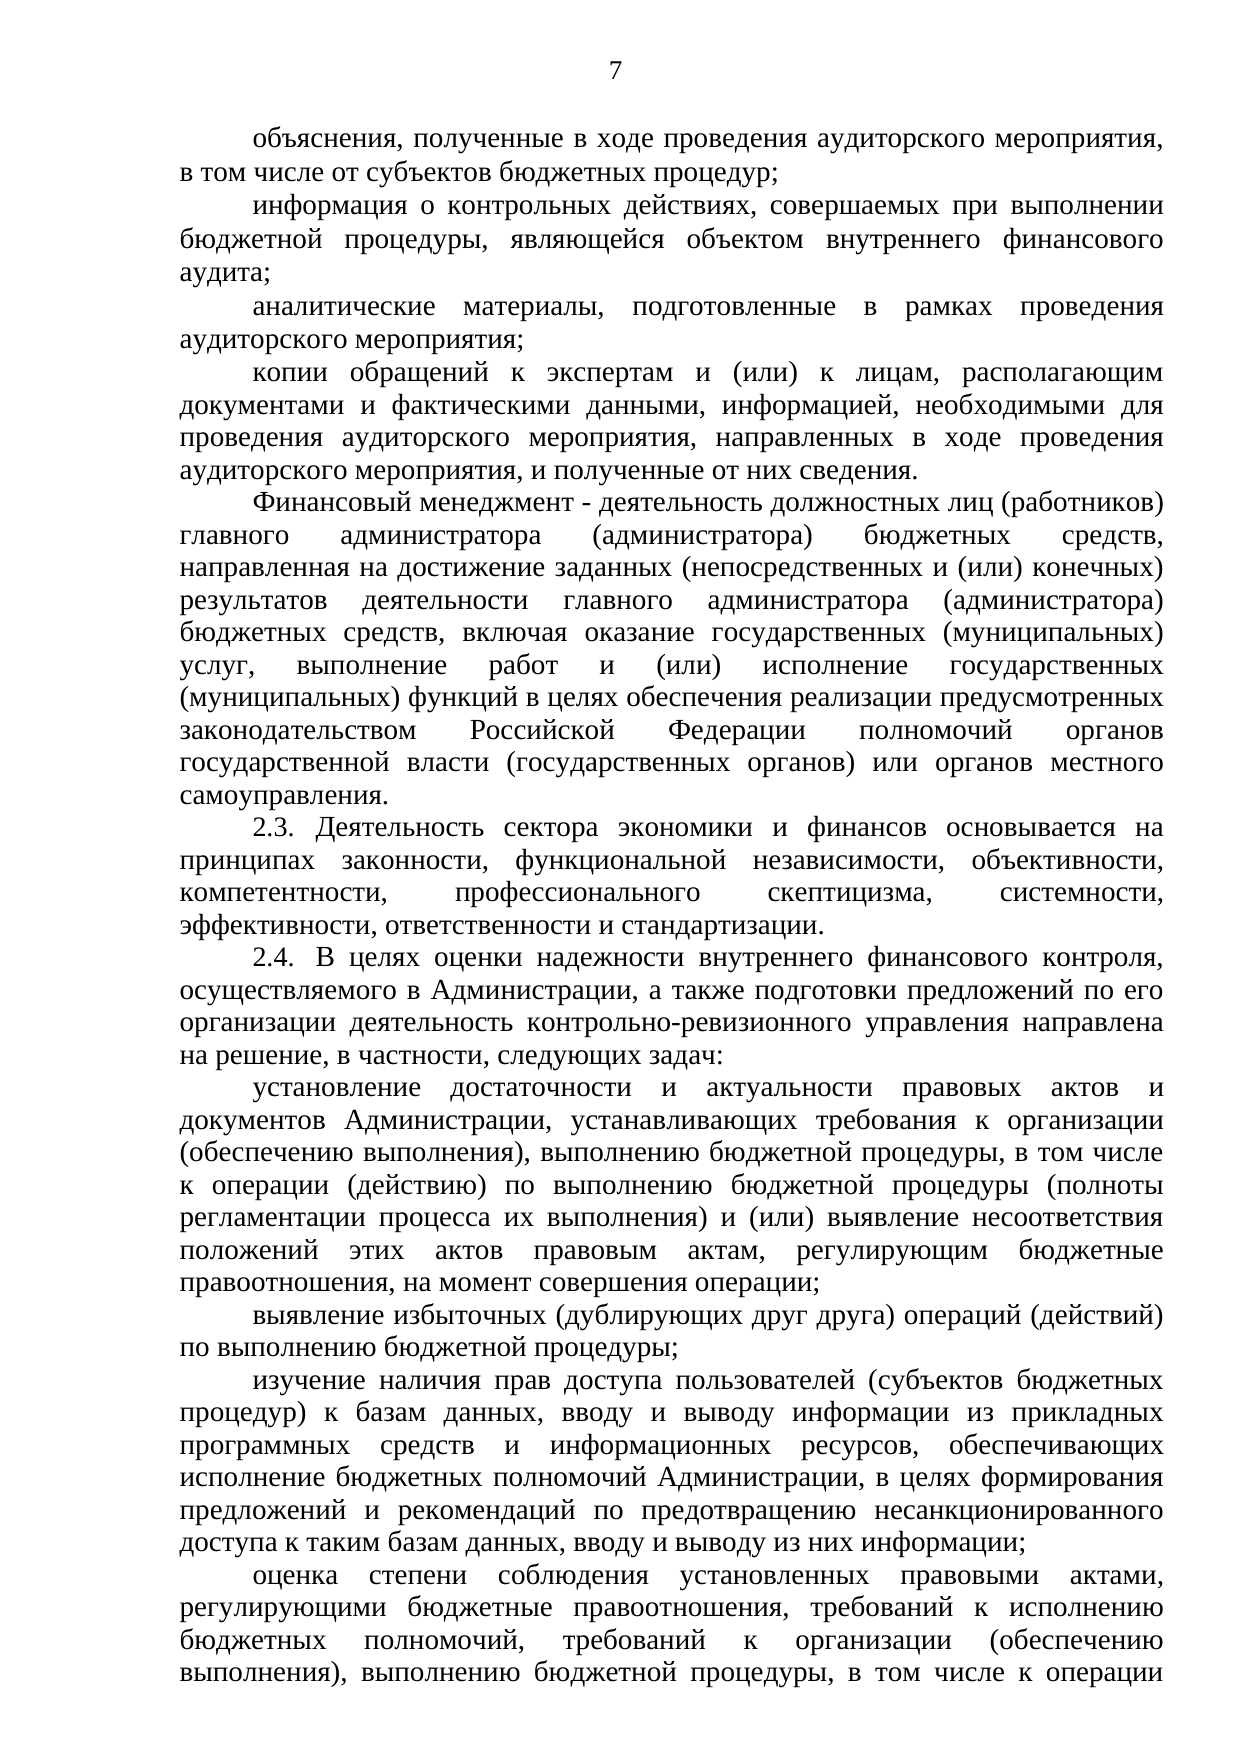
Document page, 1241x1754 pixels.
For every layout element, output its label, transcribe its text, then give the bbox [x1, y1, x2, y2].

text изучение наличия прав доступа пользователей (субъектов бюджетных процедур) к базам данных, вводу и выводу информации из прикладных программных средств и информационных ресурсов, обеспечивающих исполнение бюджетных полномочий Администрации, в целях формирования предложений и рекомендаций по предотвращению несанкционированного доступа к таким базам данных, вводу и выводу из них информации; [179, 1363, 1164, 1558]
text объяснения, полученные в ходе проведения аудиторского мероприятия, в том числе от субъектов бюджетных процедур; [179, 121, 1164, 188]
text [179, 1558, 1164, 1688]
text установление достаточности и актуальности правовых актов и документов Администрации, устанавливающих требования к организации (обеспечению выполнения), выполнению бюджетной процедуры, в том числе к операции (действию) по выполнению бюджетной процедуры (полноты регламентации процесса их выполнения) и (или) выявление несоответствия положений этих актов правовым актам, регулирующим бюджетные правоотношения, на момент совершения операции; [179, 1071, 1164, 1298]
text копии обращений к экспертам и (или) к лицам, располагающим документами и фактическими данными, информацией, необходимыми для проведения аудиторского мероприятия, направленных в ходе проведения аудиторского мероприятия, и полученные от них сведения. [179, 356, 1164, 486]
list В целях оценки надежности внутреннего финансового контроля, осуществляемого в Администрации, а также подготовки предложений по его организации деятельность контрольно-ревизионного управления направлена на решение, в частности, следующих задач: [179, 941, 1164, 1071]
text Финансовый менеджмент - деятельность должностных лиц (работников) главного администратора (администратора) бюджетных средств, направленная на достижение заданных (непосредственных и (или) конечных) результатов деятельности главного администратора (администратора) бюджетных средств, включая оказание государственных (муниципальных) услуг, выполнение работ и (или) исполнение государственных (муниципальных) функций в целях обеспечения реализации предусмотренных законодательством Российской Федерации полномочий органов государственной власти (государственных органов) или органов местного самоуправления. [179, 486, 1164, 811]
list Деятельность сектора экономики и финансов основывается на принципах законности, функциональной независимости, объективности, компетентности, профессионального скептицизма, системности, эффективности, ответственности и стандартизации. [179, 811, 1164, 941]
text аналитические материалы, подготовленные в рамках проведения аудиторского мероприятия; [179, 289, 1164, 356]
text информация о контрольных действиях, совершаемых при выполнении бюджетной процедуры, являющейся объектом внутреннего финансового аудита; [179, 188, 1164, 289]
text выявление избыточных (дублирующих друг друга) операций (действий) по выполнению бюджетной процедуры; [179, 1298, 1164, 1363]
